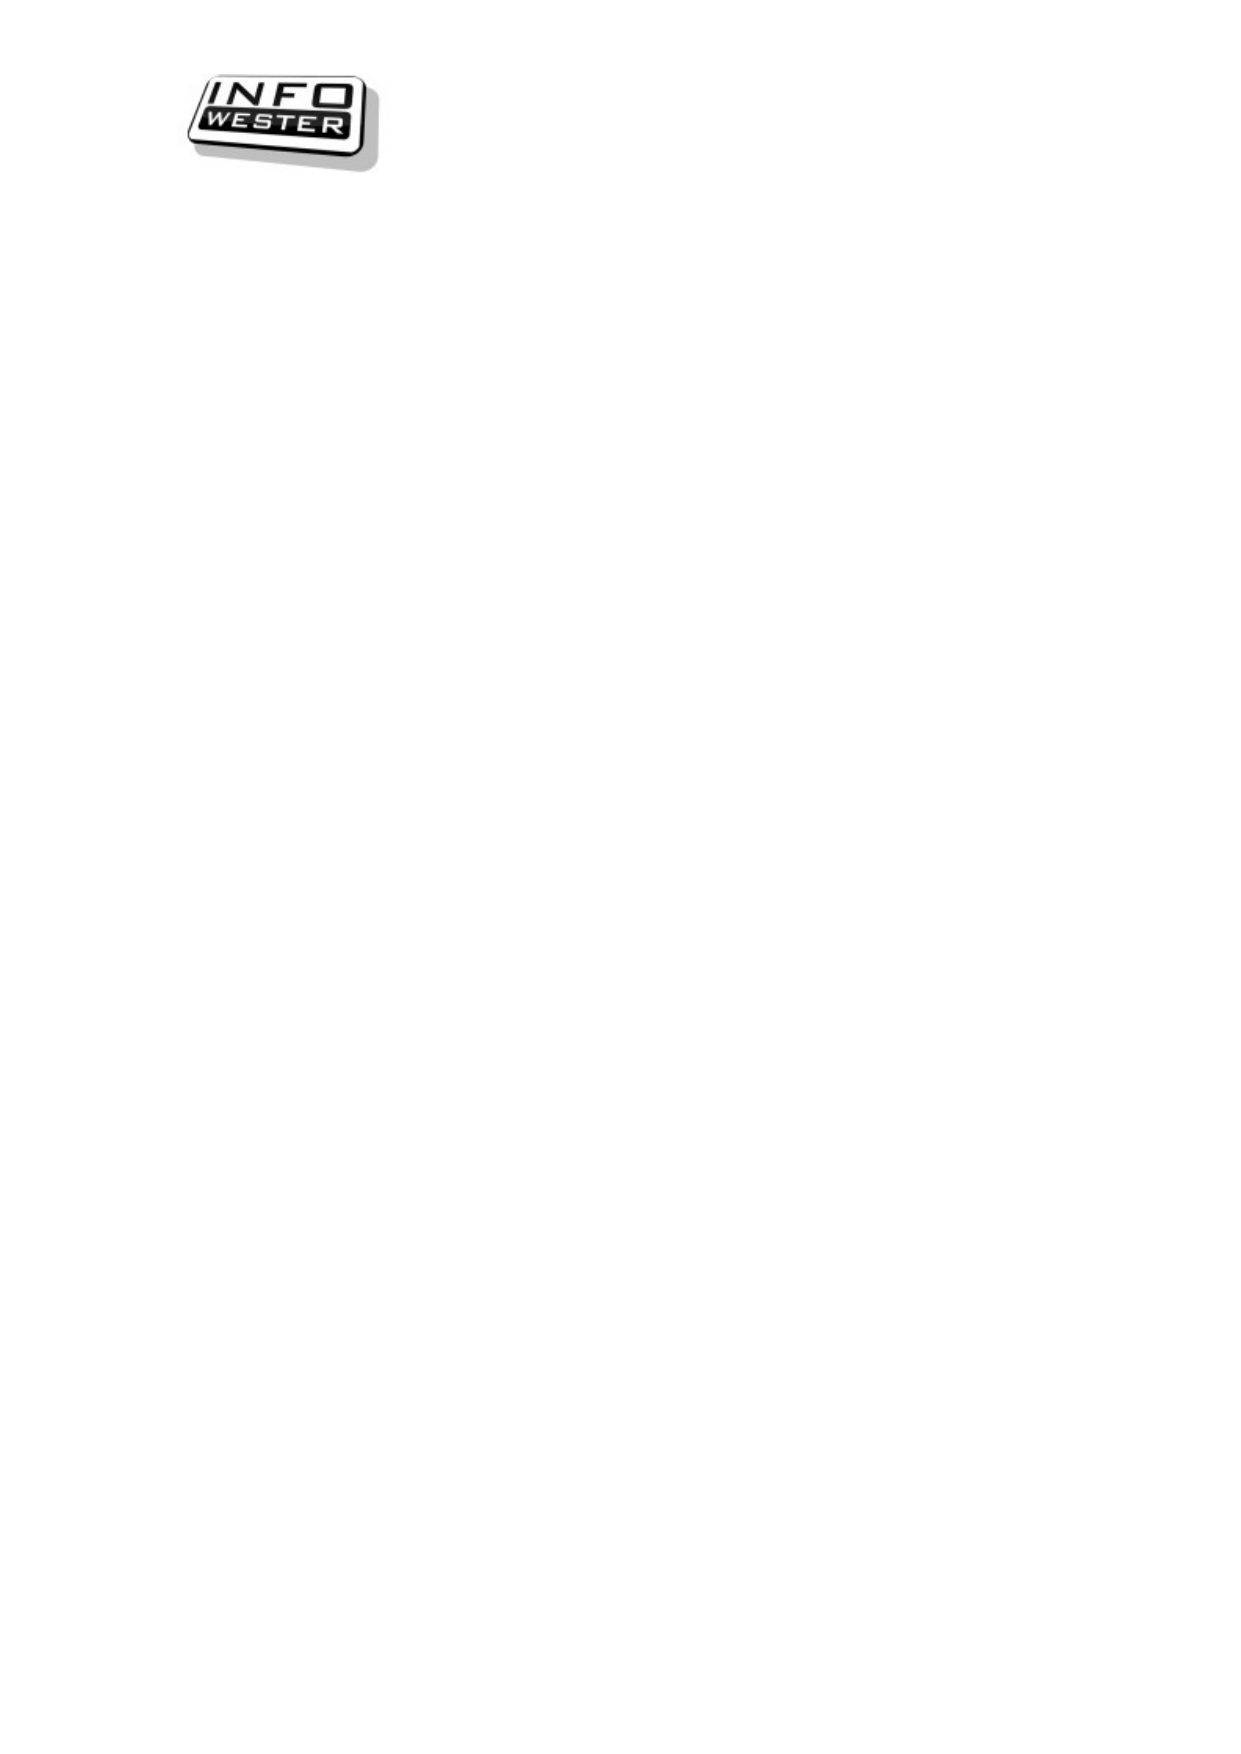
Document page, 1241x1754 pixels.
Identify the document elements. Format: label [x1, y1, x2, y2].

picture [177, 73, 401, 174]
